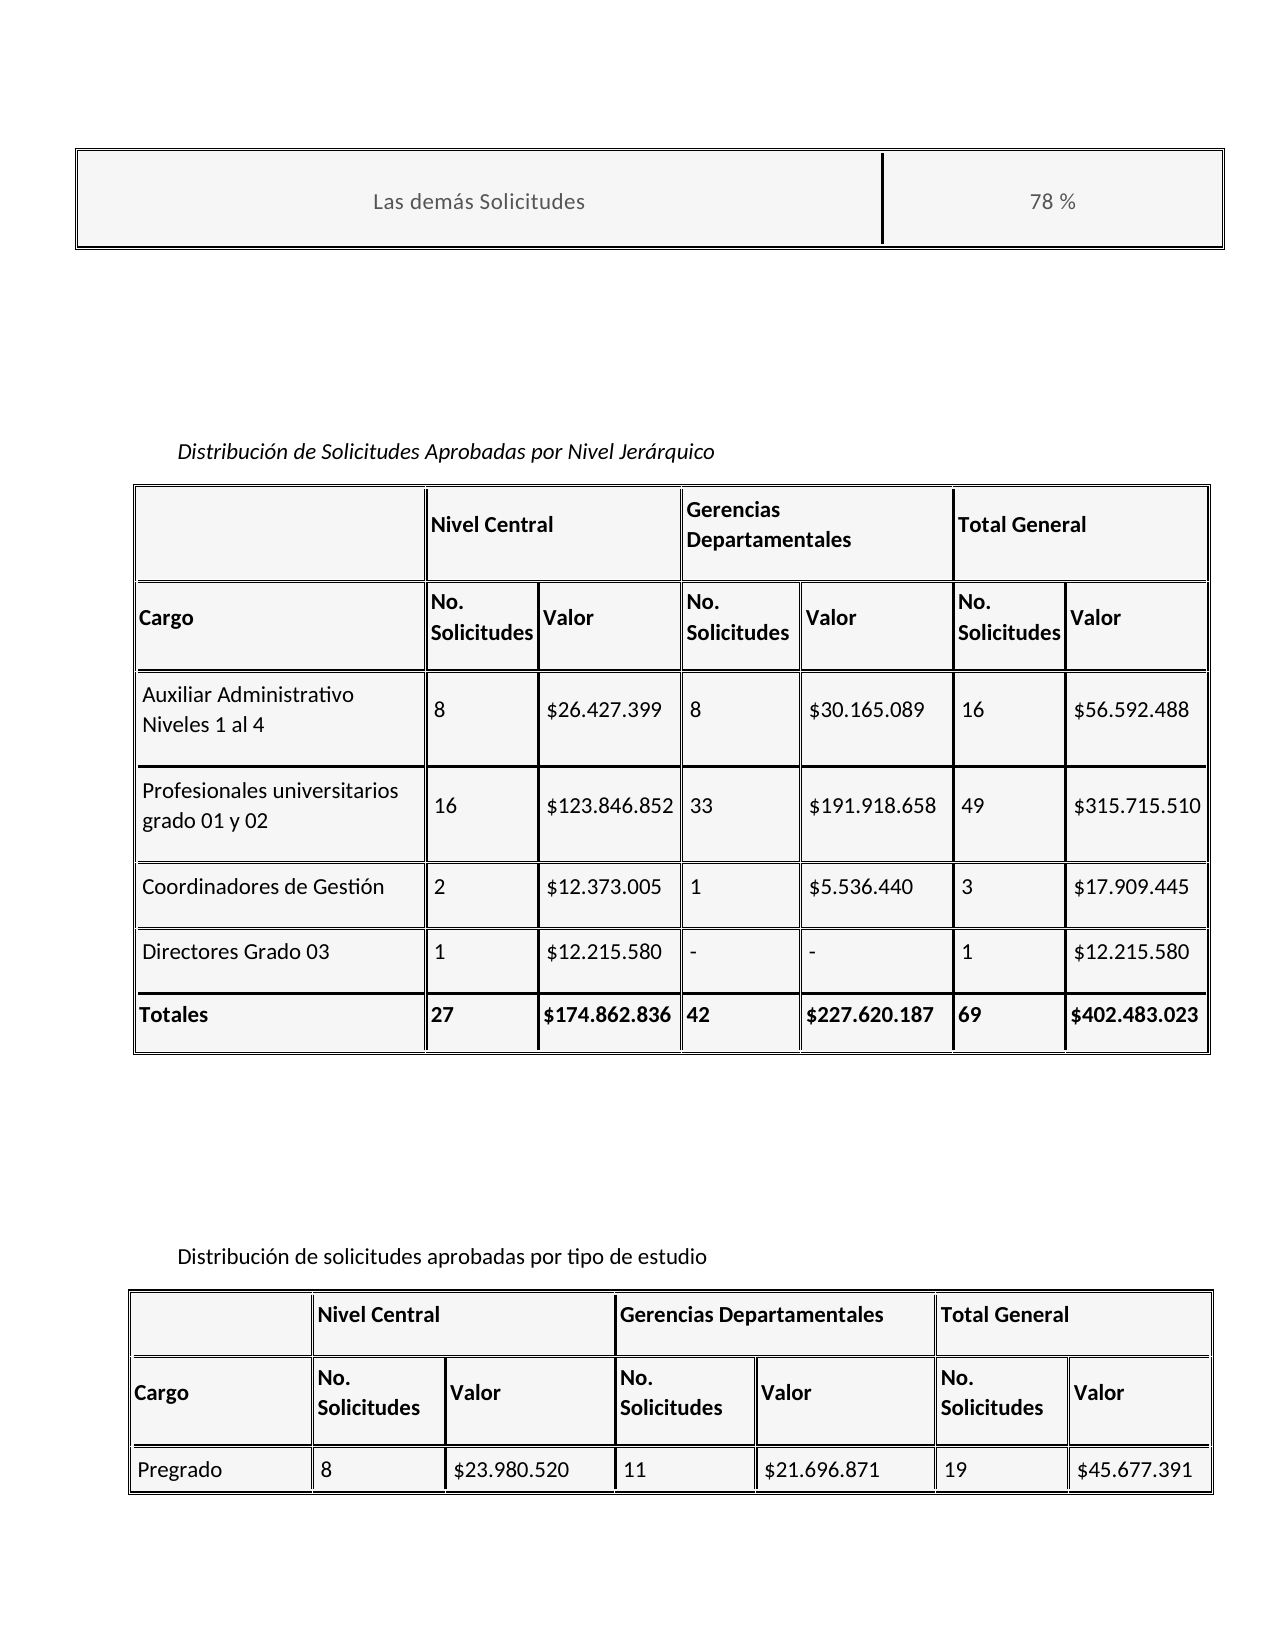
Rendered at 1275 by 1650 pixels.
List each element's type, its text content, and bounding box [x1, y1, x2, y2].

table_cell - [802, 930, 952, 992]
text Distribución de Solicitudes Aprobadas por Nivel Jerárquico [177, 437, 1122, 465]
table_header Gerencias Departamentales [682, 485, 953, 579]
table_cell Directores Grado 03 [136, 926, 424, 992]
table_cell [131, 1444, 313, 1491]
table_header Total General [936, 1293, 1211, 1355]
table_cell Coordinadores de Gestión [134, 861, 426, 926]
table_cell Valor [758, 1358, 934, 1444]
table_cell $23.980.520 [445, 1448, 615, 1491]
table_cell $174.862.836 [538, 995, 682, 1051]
table_cell $227.620.187 [801, 995, 953, 1051]
table_cell 49 [955, 768, 1064, 861]
table_cell $21.696.871 [756, 1448, 936, 1491]
table_header Gerencias Departamentales [615, 1293, 936, 1355]
table_header [131, 1293, 313, 1355]
table_cell $12.373.005 [540, 864, 680, 926]
table_cell 16 [428, 768, 537, 861]
table_cell 16 [955, 673, 1064, 765]
table_cell Valor [447, 1358, 614, 1444]
table_cell Valor [540, 583, 680, 669]
table_cell 78 % [882, 151, 1222, 246]
table_cell $56.592.488 [1067, 669, 1208, 765]
table_cell 33 [683, 768, 799, 861]
table_cell Cargo [136, 580, 424, 669]
text Distribución de solicitudes aprobadas por tipo de estudio [177, 1242, 1122, 1270]
table_cell Valor [1067, 580, 1208, 669]
table_cell 42 [682, 995, 801, 1051]
table_header [134, 485, 426, 579]
table_cell 8 [313, 1448, 445, 1491]
table_cell - [683, 930, 799, 992]
table_cell $191.918.658 [802, 768, 952, 861]
table_cell $26.427.399 [540, 673, 680, 765]
table_cell $45.677.391 [1069, 1444, 1211, 1491]
table_cell No. Solicitudes [314, 1358, 444, 1444]
table_cell 27 [426, 995, 538, 1051]
table_cell 69 [953, 995, 1065, 1051]
table_header Nivel Central [313, 1291, 615, 1355]
table_cell Las demás Solicitudes [78, 151, 882, 246]
table_cell 1 [428, 930, 537, 992]
table_cell Valor [1069, 1355, 1212, 1444]
table_cell Valor [802, 583, 952, 669]
table_cell No. Solicitudes [683, 583, 799, 669]
table_cell Profesionales universitarios grado 01 y 02 [136, 765, 424, 861]
table_cell Auxiliar Administrativo Niveles 1 al 4 [136, 669, 424, 765]
table_cell $12.215.580 [540, 930, 680, 992]
table_cell Cargo [129, 1355, 313, 1444]
table_cell No. Solicitudes [955, 583, 1064, 669]
table_cell 2 [428, 864, 537, 926]
table_cell No. Solicitudes [937, 1358, 1067, 1444]
table_cell 8 [428, 673, 537, 765]
table_cell $5.536.440 [802, 864, 952, 926]
table_header Nivel Central [426, 487, 682, 579]
table_cell 1 [683, 864, 799, 926]
table_cell $402.483.023 [1065, 992, 1207, 1051]
table_cell No. Solicitudes [428, 583, 537, 669]
table_cell $12.215.580 [1067, 926, 1208, 992]
table_cell No. Solicitudes [617, 1358, 754, 1444]
table_cell 8 [683, 673, 799, 765]
table_cell $30.165.089 [802, 673, 952, 765]
table_cell 19 [936, 1448, 1069, 1491]
table_cell 1 [955, 930, 1064, 992]
table_cell $123.846.852 [540, 768, 680, 861]
table_cell $17.909.445 [1065, 861, 1209, 926]
table_cell 3 [955, 864, 1064, 926]
table_cell 11 [615, 1444, 756, 1491]
table_header Total General [953, 487, 1207, 579]
table_cell Totales [136, 992, 426, 1051]
table_cell $315.715.510 [1067, 765, 1207, 861]
